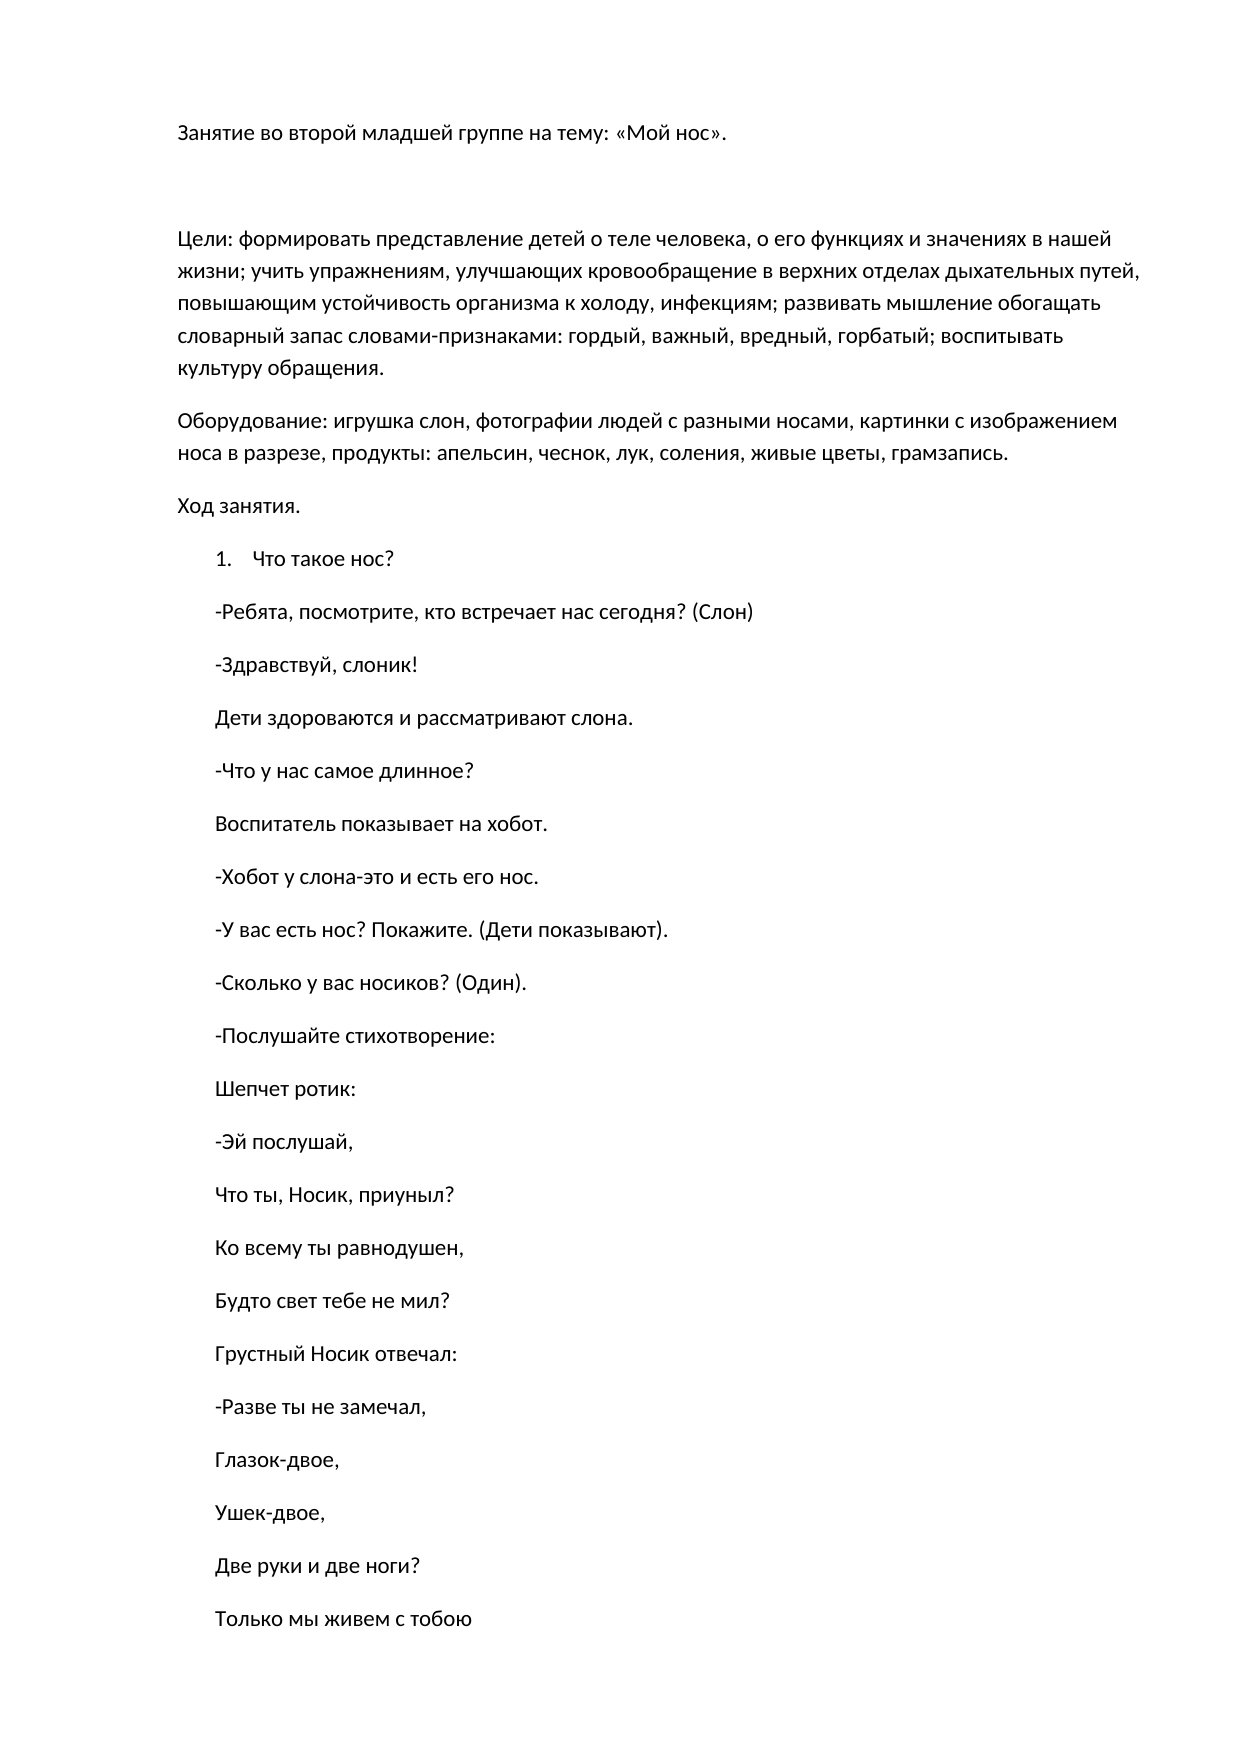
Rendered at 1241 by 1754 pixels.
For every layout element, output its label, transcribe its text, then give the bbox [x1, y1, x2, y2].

text -У вас есть нос? Покажите. (Дети показывают). [215, 915, 1152, 943]
text -Что у нас самое длинное? [215, 756, 1152, 784]
text Грустный Носик отвечал: [215, 1339, 1152, 1367]
text Ушек-двое, [215, 1498, 1152, 1527]
text -Послушайте стихотворение: [215, 1021, 1152, 1049]
text Цели: формировать представление детей о теле человека, о его функциях и значениях в нашей жизни; учить упражнениям, улучшающих кровообращение в верхних отделах дыхательных путей, повышающим устойчивость организма к холоду, инфекциям; развивать мышление обогащать словарный запас словами-признаками: гордый, важный, вредный, горбатый; воспитывать культуру обращения. [177, 224, 1152, 381]
text Занятие во второй младшей группе на тему: «Мой нос». [177, 118, 1152, 146]
text Ко всему ты равнодушен, [215, 1233, 1152, 1261]
text Ход занятия. [177, 491, 1152, 519]
text Шепчет ротик: [215, 1074, 1152, 1102]
text Две руки и две ноги? [215, 1552, 1152, 1579]
text Оборудование: игрушка слон, фотографии людей с разными носами, картинки с изображением носа в разрезе, продукты: апельсин, чеснок, лук, соления, живые цветы, грамзапись. [177, 406, 1152, 466]
text -Хобот у слона-это и есть его нос. [215, 862, 1152, 890]
text -Разве ты не замечал, [215, 1392, 1152, 1421]
text Дети здороваются и рассматривают слона. [215, 703, 1152, 731]
text -Здравствуй, слоник! [215, 650, 1152, 678]
text -Сколько у вас носиков? (Один). [215, 968, 1152, 996]
text Глазок-двое, [215, 1446, 1152, 1473]
text Воспитатель показывает на хобот. [215, 809, 1152, 837]
list Что такое нос? [215, 544, 1152, 572]
text -Эй послушай, [215, 1127, 1152, 1155]
text Будто свет тебе не мил? [215, 1286, 1152, 1314]
text -Ребята, посмотрите, кто встречает нас сегодня? (Слон) [215, 597, 1152, 625]
text Что ты, Носик, приуныл? [215, 1180, 1152, 1208]
text Только мы живем с тобою [215, 1604, 1152, 1633]
